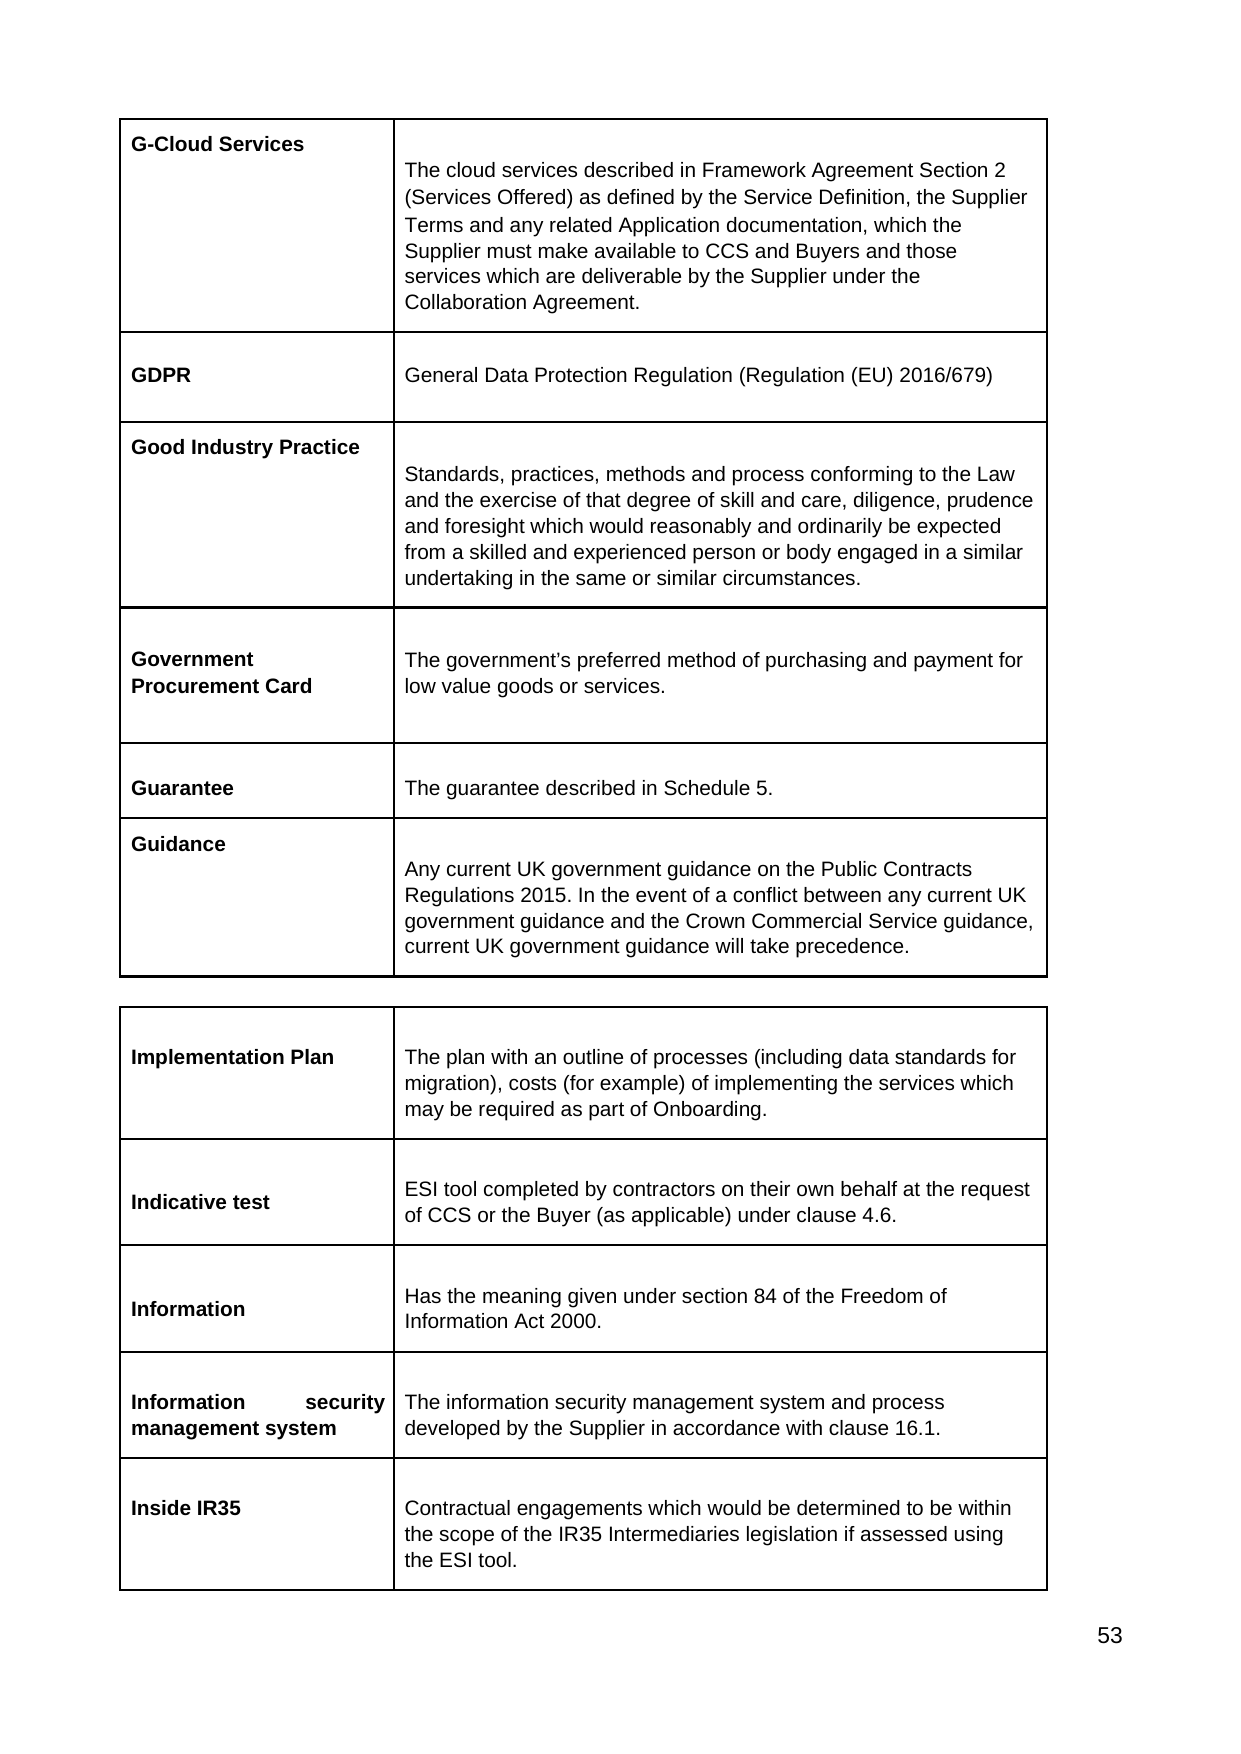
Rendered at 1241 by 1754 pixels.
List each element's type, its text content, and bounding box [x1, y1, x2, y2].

table_cell Any current UK government guidance on the Public Contracts Regulations 2015. In the event of a conflict between any current UK government guidance and the Crown Commercial Service guidance, current UK government guidance will take precedence. [395, 819, 1046, 975]
table_cell The information security management system and process developed by the Supplier in accordance with clause 16.1. [395, 1353, 1046, 1457]
table_header The plan with an outline of processes (including data standards for migration), costs (for example) of implementing the services which may be required as part of Onboarding. [395, 1008, 1046, 1138]
table_cell Government Procurement Card [121, 609, 393, 742]
table_cell The government’s preferred method of purchasing and payment for low value goods or services. [395, 609, 1046, 742]
table_cell The cloud services described in Framework Agreement Section 2 (Services Offered) as defined by the Service Definition, the Supplier Terms and any related Application documentation, which the Supplier must make available to CCS and Buyers and those services which are deliverable by the Supplier under the Collaboration Agreement. [395, 120, 1046, 331]
table_cell Inside IR35 [121, 1459, 393, 1589]
table_cell Guidance [121, 819, 393, 975]
table_cell ESI tool completed by contractors on their own behalf at the request of CCS or the Buyer (as applicable) under clause 4.6. [395, 1140, 1046, 1244]
table_cell General Data Protection Regulation (Regulation (EU) 2016/679) [395, 333, 1046, 421]
table_cell Information security management system [121, 1353, 393, 1457]
table_cell Good Industry Practice [121, 423, 393, 606]
table_cell GDPR [121, 333, 393, 421]
table_cell Standards, practices, methods and process conforming to the Law and the exercise of that degree of skill and care, diligence, prudence and foresight which would reasonably and ordinarily be expected from a skilled and experienced person or body engaged in a similar undertaking in the same or similar circumstances. [395, 423, 1046, 606]
table_cell Indicative test [121, 1140, 393, 1244]
table_cell Information [121, 1246, 393, 1351]
table_cell G-Cloud Services [121, 120, 393, 331]
table_cell Contractual engagements which would be determined to be within the scope of the IR35 Intermediaries legislation if assessed using the ESI tool. [395, 1459, 1046, 1589]
table_cell Has the meaning given under section 84 of the Freedom of Information Act 2000. [395, 1246, 1046, 1351]
table_cell Guarantee [121, 744, 393, 817]
table_cell The guarantee described in Schedule 5. [395, 744, 1046, 817]
table_header Implementation Plan [121, 1008, 393, 1138]
